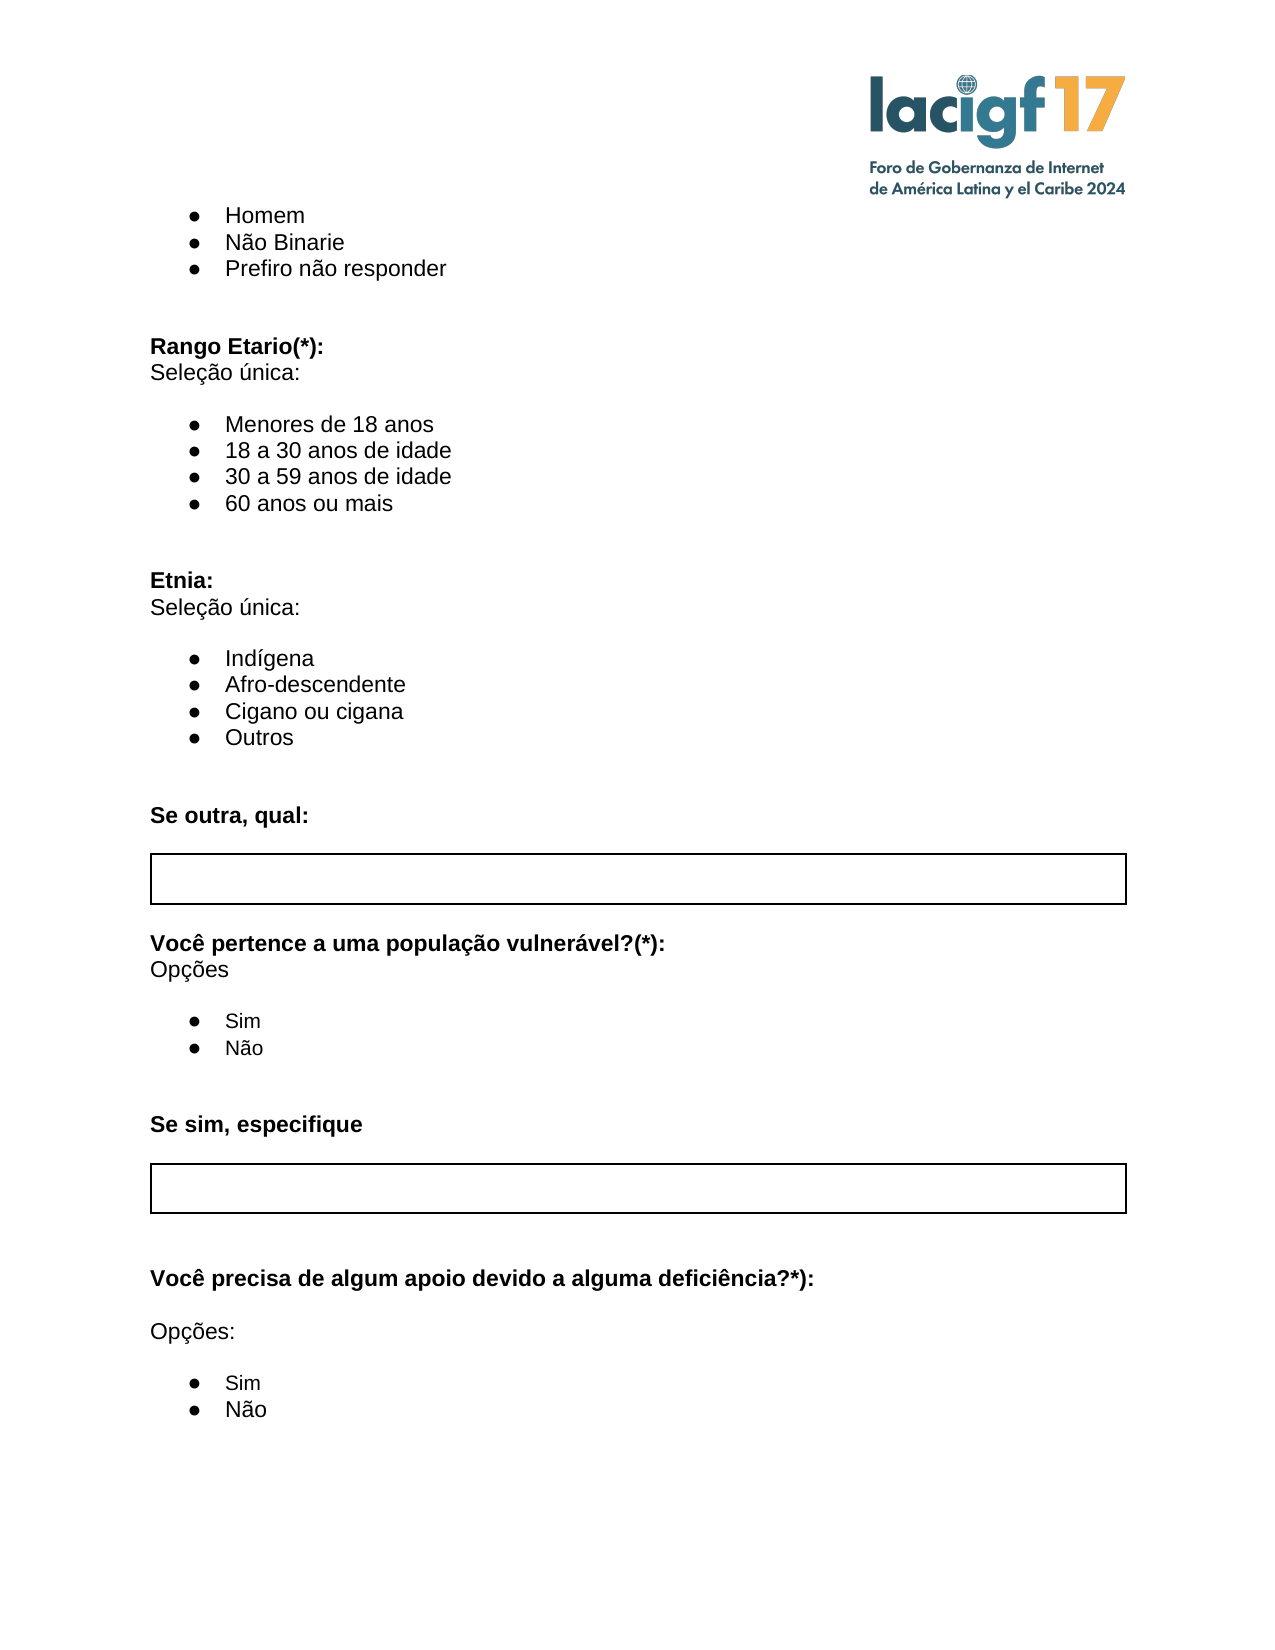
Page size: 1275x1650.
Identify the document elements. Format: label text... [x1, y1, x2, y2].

list 18 a 30 anos de idade [187, 437, 1125, 463]
text Etnia: Seleção única: [150, 541, 1125, 620]
list Não [187, 1396, 1125, 1422]
text Você precisa de algum apoio devido a alguma deficiência?*): Opções: [150, 1239, 1125, 1344]
text Rango Etario(*): Seleção única: [150, 306, 1125, 386]
picture [869, 75, 1125, 199]
list 60 anos ou mais [187, 489, 1125, 516]
table_header [152, 855, 1125, 902]
list Sim [187, 1007, 1125, 1033]
list Outros [187, 724, 1125, 750]
list Afro-descendente [187, 671, 1125, 698]
list Não [187, 1033, 1125, 1060]
text Você pertence a uma população vulnerável?(*): Opções [150, 929, 1125, 982]
list Indígena [187, 645, 1125, 671]
text Se sim, especifique [150, 1085, 1125, 1138]
list 30 a 59 anos de idade [187, 463, 1125, 489]
list Homem [187, 202, 1125, 229]
text Se outra, qual: [150, 775, 1125, 828]
list Não Binarie [187, 229, 1125, 255]
list Menores de 18 anos [187, 411, 1125, 437]
table_header [152, 1165, 1125, 1212]
list Cigano ou cigana [187, 698, 1125, 724]
list Sim [187, 1369, 1125, 1396]
list Prefiro não responder [187, 255, 1125, 281]
